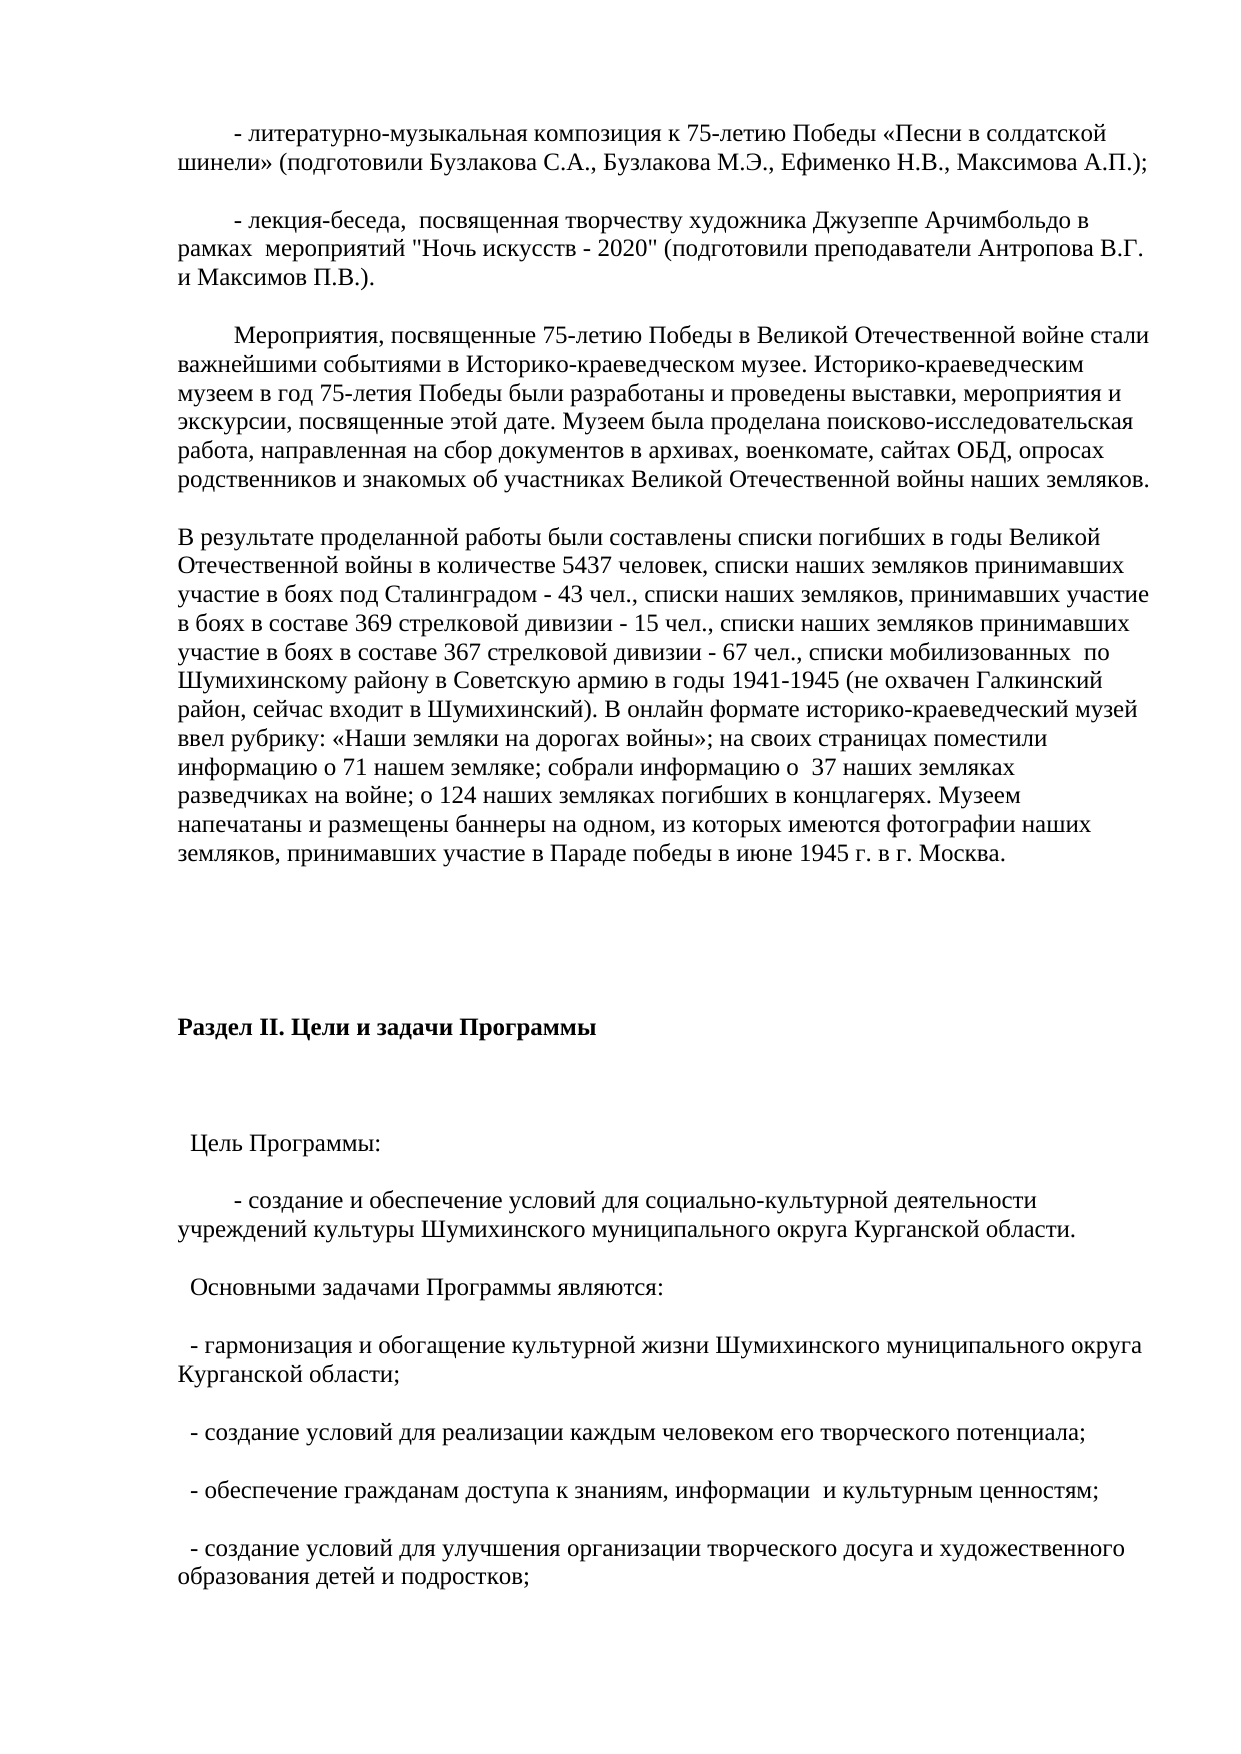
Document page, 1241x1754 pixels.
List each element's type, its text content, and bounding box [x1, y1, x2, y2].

text - гармонизация и обогащение культурной жизни Шумихинского муниципального округа Курганской области; [177, 1330, 1152, 1388]
text Мероприятия, посвященные 75-летию Победы в Великой Отечественной войне стали важнейшими событиями в Историко-краеведческом музее. Историко-краеведческим музеем в год 75-летия Победы были разработаны и проведены выставки, мероприятия и экскурсии, посвященные этой дате. Музеем была проделана поисково-исследовательская работа, направленная на сбор документов в архивах, военкомате, сайтах ОБД, опросах родственников и знакомых об участниках Великой Отечественной войны наших земляков. [177, 320, 1152, 493]
text - литературно-музыкальная композиция к 75-летию Победы «Песни в солдатской шинели» (подготовили Бузлакова С.А., Бузлакова М.Э., Ефименко Н.В., Максимова А.П.); [177, 118, 1152, 176]
text - лекция-беседа, посвященная творчеству художника Джузеппе Арчимбольдо в рамках мероприятий "Ночь искусств - 2020" (подготовили преподаватели Антропова В.Г. и Максимов П.В.). [177, 205, 1152, 291]
text - создание и обеспечение условий для социально-культурной деятельности учреждений культуры Шумихинского муниципального округа Курганской области. [177, 1186, 1152, 1243]
text - обеспечение гражданам доступа к знаниям, информации и культурным ценностям; [177, 1475, 1152, 1503]
text Основными задачами Программы являются: [177, 1272, 1152, 1301]
text В результате проделанной работы были составлены списки погибших в годы Великой Отечественной войны в количестве 5437 человек, списки наших земляков принимавших участие в боях под Сталинградом - 43 чел., списки наших земляков, принимавших участие в боях в составе 369 стрелковой дивизии - 15 чел., списки наших земляков принимавших участие в боях в составе 367 стрелковой дивизии - 67 чел., списки мобилизованных по Шумихинскому району в Советскую армию в годы 1941-1945 (не охвачен Галкинский район, сейчас входит в Шумихинский). В онлайн формате историко-краеведческий музей ввел рубрику: «Наши земляки на дорогах войны»; на своих страницах поместили информацию о 71 нашем земляке; собрали информацию о 37 наших земляках разведчиках на войне; о 124 наших земляках погибших в концлагерях. Музеем напечатаны и размещены баннеры на одном, из которых имеются фотографии наших земляков, принимавших участие в Параде победы в июне 1945 г. в г. Москва. [177, 522, 1152, 867]
text - создание условий для улучшения организации творческого досуга и художественного образования детей и подростков; [177, 1533, 1152, 1590]
text - создание условий для реализации каждым человеком его творческого потенциала; [177, 1417, 1152, 1446]
text Цель Программы: [177, 1128, 1152, 1156]
text Раздел II. Цели и задачи Программы [177, 1012, 1152, 1041]
